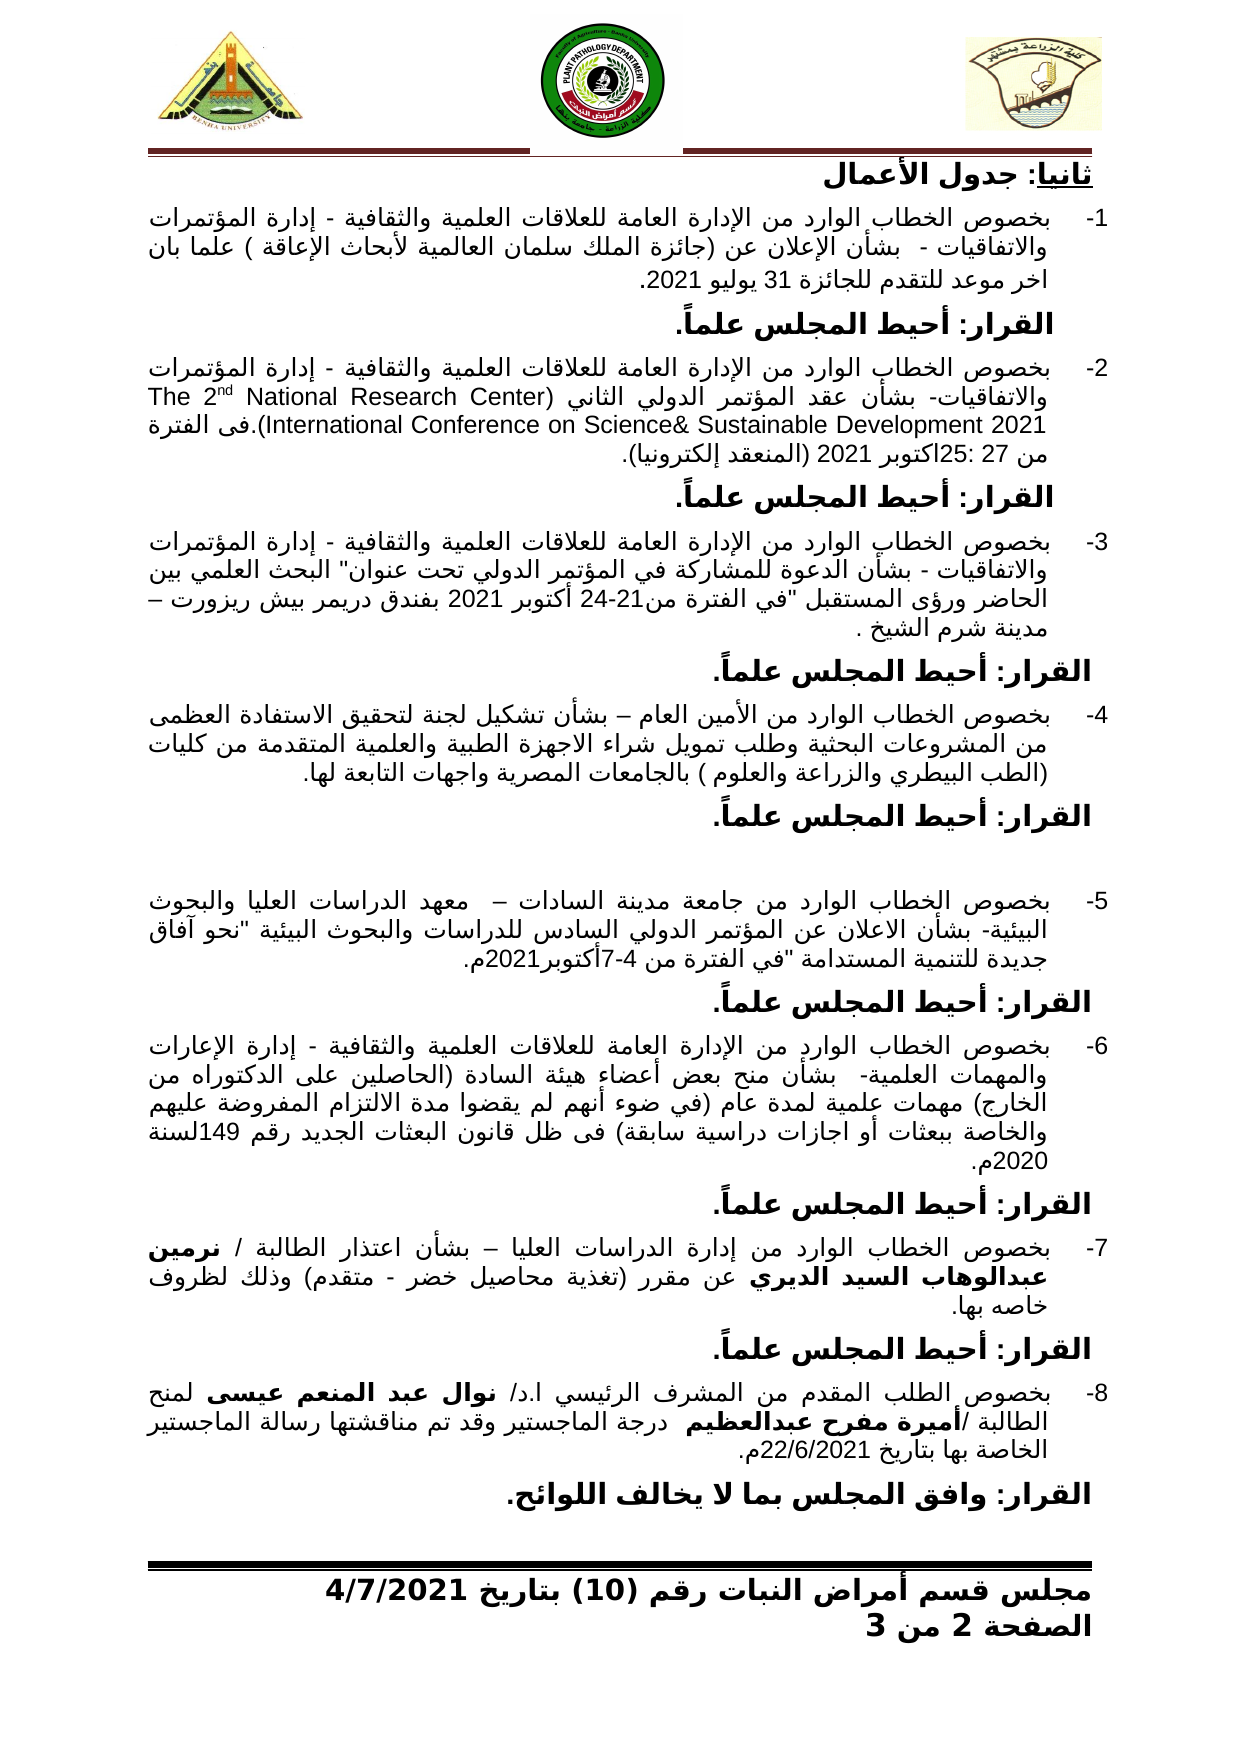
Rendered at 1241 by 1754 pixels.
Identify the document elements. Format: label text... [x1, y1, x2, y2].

picture [961, 28, 1103, 132]
list بخصوص الخطاب الوارد من إدارة الدراسات العليا – بشأن اعتذار الطالبة / نرمين عبدالوهاب السيد الديري عن مقرر (تغذية محاصيل خضر - متقدم) وذلك لظروف خاصه بها. [148, 1233, 1086, 1319]
list بخصوص الخطاب الوارد من الإدارة العامة للعلاقات العلمية والثقافية - إدارة المؤتمرات والاتفاقيات - بشأن الدعوة للمشاركة في المؤتمر الدولي تحت عنوان" البحث العلمي بين الحاضر ورؤى المستقبل "في الفترة من21-24 أكتوبر 2021 بفندق دريمر بيش ريزورت – مدينة شرم الشيخ . [148, 526, 1086, 641]
text القرار: أحيط المجلس علماً. [148, 985, 1092, 1018]
list بخصوص الخطاب الوارد من الإدارة العامة للعلاقات العلمية والثقافية - إدارة المؤتمرات والاتفاقيات - بشأن الإعلان عن (جائزة الملك سلمان العالمية لأبحاث الإعاقة ) علما بان اخر موعد للتقدم للجائزة 31 يوليو 2021. [148, 203, 1086, 294]
text القرار: أحيط المجلس علماً. [148, 799, 1092, 832]
list بخصوص الخطاب الوارد من جامعة مدينة السادات – معهد الدراسات العليا والبحوث البيئية- بشأن الاعلان عن المؤتمر الدولي السادس للدراسات والبحوث البيئية "نحو آفاق جديدة للتنمية المستدامة "في الفترة من 4-7أكتوبر2021م. [148, 886, 1086, 972]
picture [150, 28, 305, 139]
text القرار: أحيط المجلس علماً. [148, 1187, 1092, 1221]
text القرار: أحيط المجلس علماً. [148, 1332, 1092, 1365]
list بخصوص الخطاب الوارد من الإدارة العامة للعلاقات العلمية والثقافية - إدارة المؤتمرات والاتفاقيات- بشأن عقد المؤتمر الدولي الثاني (The 2nd National Research Center International Conference on Science& Sustainable Development 2021).فى الفترة من 27 :25اكتوبر 2021 (المنعقد إلكترونيا). [148, 353, 1086, 468]
text ثانيا: جدول الأعمال [148, 157, 1092, 191]
text القرار: أحيط المجلس علماً. [148, 480, 1055, 514]
text القرار: وافق المجلس بما لا يخالف اللوائح. [148, 1477, 1092, 1510]
picture [530, 14, 683, 156]
list بخصوص الخطاب الوارد من الإدارة العامة للعلاقات العلمية والثقافية - إدارة الإعارات والمهمات العلمية- بشأن منح بعض أعضاء هيئة السادة (الحاصلين على الدكتوراه من الخارج) مهمات علمية لمدة عام (في ضوء أنهم لم يقضوا مدة الالتزام المفروضة عليهم والخاصة ببعثات أو اجازات دراسية سابقة) فى ظل قانون البعثات الجديد رقم 149لسنة 2020م. [148, 1031, 1086, 1174]
text القرار: أحيط المجلس علماً. [148, 654, 1092, 687]
list بخصوص الخطاب الوارد من الأمين العام – بشأن تشكيل لجنة لتحقيق الاستفادة العظمى من المشروعات البحثية وطلب تمويل شراء الاجهزة الطبية والعلمية المتقدمة من كليات (الطب البيطري والزراعة والعلوم ) بالجامعات المصرية واجهات التابعة لها. [148, 700, 1086, 786]
list بخصوص الطلب المقدم من المشرف الرئيسي ا.د/ نوال عبد المنعم عيسى لمنح الطالبة /أميرة مفرح عبدالعظيم درجة الماجستير وقد تم مناقشتها رسالة الماجستير الخاصة بها بتاريخ 22/6/2021م. [148, 1378, 1086, 1464]
text القرار: أحيط المجلس علماً. [148, 307, 1055, 340]
